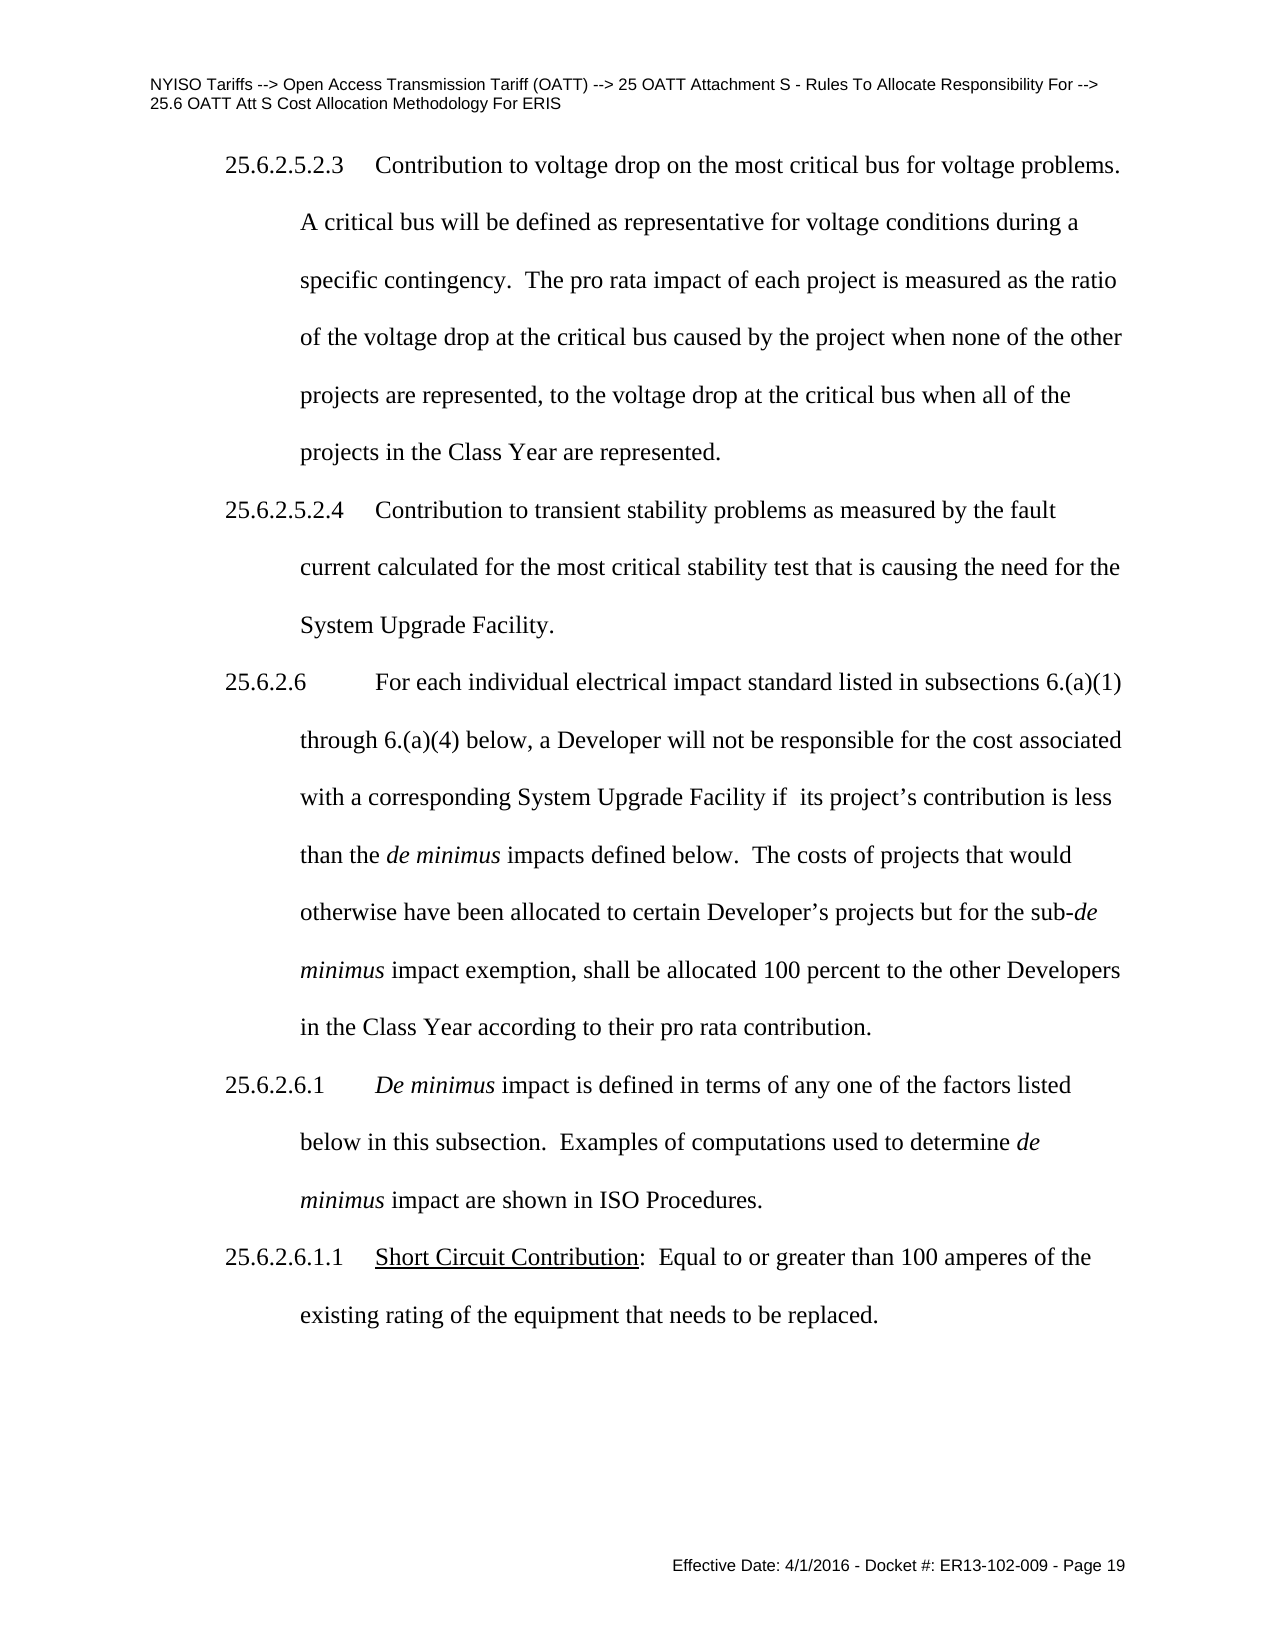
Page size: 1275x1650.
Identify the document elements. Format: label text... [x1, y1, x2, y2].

text 25.6.2.6 For each individual electrical impact standard listed in subsections 6.(a)(1) through 6.(a)(4) below, a Developer will not be responsible for the cost associated with a corresponding System Upgrade Facility if its project’s contribution is less than the de minimus impacts defined below. The costs of projects that would otherwise have been allocated to certain Developer’s projects but for the sub-de minimus impact exemption, shall be allocated 100 percent to the other Developers in the Class Year according to their pro rata contribution. [225, 667, 1125, 1041]
text 25.6.2.6.1.1 Short Circuit Contribution: Equal to or greater than 100 amperes of the existing rating of the equipment that needs to be replaced. [225, 1242, 1125, 1329]
text 25.6.2.5.2.3 Contribution to voltage drop on the most critical bus for voltage problems. A critical bus will be defined as representative for voltage conditions during a specific contingency. The pro rata impact of each project is measured as the ratio of the voltage drop at the critical bus caused by the project when none of the other projects are represented, to the voltage drop at the critical bus when all of the projects in the Class Year are represented. [225, 150, 1125, 466]
text 25.6.2.6.1 De minimus impact is defined in terms of any one of the factors listed below in this subsection. Examples of computations used to determine de minimus impact are shown in ISO Procedures. [225, 1070, 1125, 1214]
text 25.6.2.5.2.4 Contribution to transient stability problems as measured by the fault current calculated for the most critical stability test that is causing the need for the System Upgrade Facility. [225, 495, 1125, 639]
